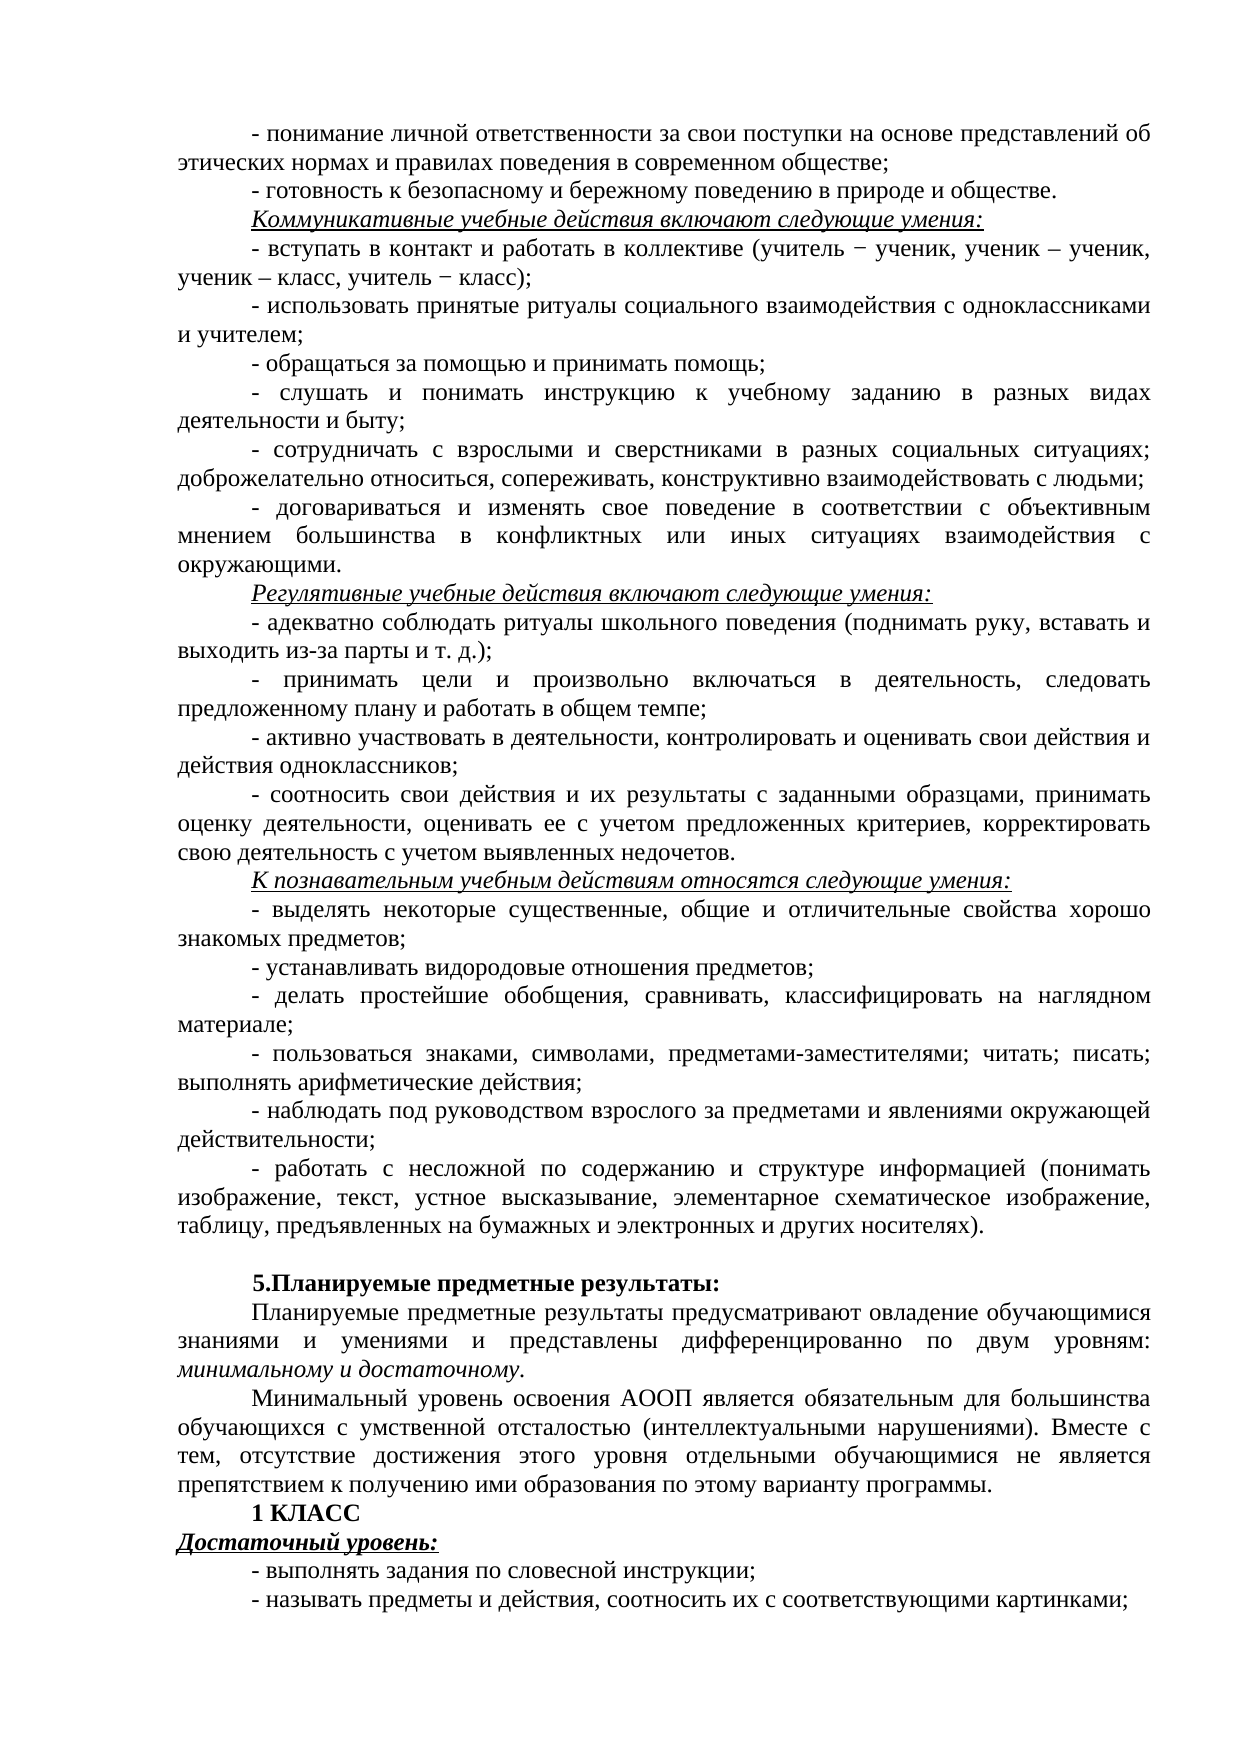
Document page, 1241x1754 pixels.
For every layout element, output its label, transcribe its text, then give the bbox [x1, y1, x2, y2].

text - активно участвовать в деятельности, контролировать и оценивать свои действия и действия одноклассников; [177, 722, 1152, 779]
text - называть предметы и действия, соотносить их с соответствующими картинками; [251, 1584, 1152, 1613]
list 5.Планируемые предметные результаты: [252, 1268, 1152, 1297]
text Планируемые предметные результаты предусматривают овладение обучающимися знаниями и умениями и представлены дифференцированно по двум уровням: минимальному и достаточному. [177, 1297, 1152, 1383]
text - наблюдать под руководством взрослого за предметами и явлениями окружающей действительности; [177, 1096, 1152, 1153]
text - сотрудничать с взрослыми и сверстниками в разных социальных ситуациях; доброжелательно относиться, сопереживать, конструктивно взаимодействовать с людьми; [177, 434, 1152, 492]
text Минимальный уровень освоения АООП является обязательным для большинства обучающихся с умственной отсталостью (интеллектуальными нарушениями). Вместе с тем, отсутствие достижения этого уровня отдельными обучающимися не является препятствием к получению ими образования по этому варианту программы. [177, 1383, 1152, 1498]
text 1 КЛАСС [177, 1498, 1152, 1527]
text - выполнять задания по словесной инструкции; [177, 1556, 1152, 1584]
text - вступать в контакт и работать в коллективе (учитель − ученик, ученик – ученик, ученик – класс, учитель − класс); [177, 233, 1152, 291]
text - использовать принятые ритуалы социального взаимодействия с одноклассниками и учителем; [177, 291, 1152, 348]
text Регулятивные учебные действия включают следующие умения: [177, 578, 1152, 607]
text - договариваться и изменять свое поведение в соответствии с объективным мнением большинства в конфликтных или иных ситуациях взаимодействия с окружающими. [177, 492, 1152, 578]
text - работать с несложной по содержанию и структуре информацией (понимать изображение, текст, устное высказывание, элементарное схематическое изображение, таблицу, предъявленных на бумажных и электронных и других носителях). [177, 1153, 1152, 1239]
text - делать простейшие обобщения, сравнивать, классифицировать на наглядном материале; [177, 981, 1152, 1038]
text - принимать цели и произвольно включаться в деятельность, следовать предложенному плану и работать в общем темпе; [177, 664, 1152, 722]
text - пользоваться знаками, символами, предметами-заместителями; читать; писать; выполнять арифметические действия; [177, 1038, 1152, 1096]
text - соотносить свои действия и их результаты с заданными образцами, принимать оценку деятельности, оценивать ее с учетом предложенных критериев, корректировать свою деятельность с учетом выявленных недочетов. [177, 779, 1152, 866]
text - готовность к безопасному и бережному поведению в природе и обществе. [177, 176, 1152, 204]
text - выделять некоторые существенные, общие и отличительные свойства хорошо знакомых предметов; [177, 894, 1152, 952]
text Коммуникативные учебные действия включают следующие умения: [177, 204, 1152, 233]
text - слушать и понимать инструкцию к учебному заданию в разных видах деятельности и быту; [177, 377, 1152, 434]
text К познавательным учебным действиям относятся следующие умения: [177, 866, 1152, 894]
text - устанавливать видородовые отношения предметов; [177, 952, 1152, 981]
text - адекватно соблюдать ритуалы школьного поведения (поднимать руку, вставать и выходить из-за парты и т. д.); [177, 607, 1152, 664]
text Достаточный уровень: [177, 1527, 1152, 1556]
text - обращаться за помощью и принимать помощь; [177, 348, 1152, 377]
text - понимание личной ответственности за свои поступки на основе представлений об этических нормах и правилах поведения в современном обществе; [177, 118, 1152, 176]
